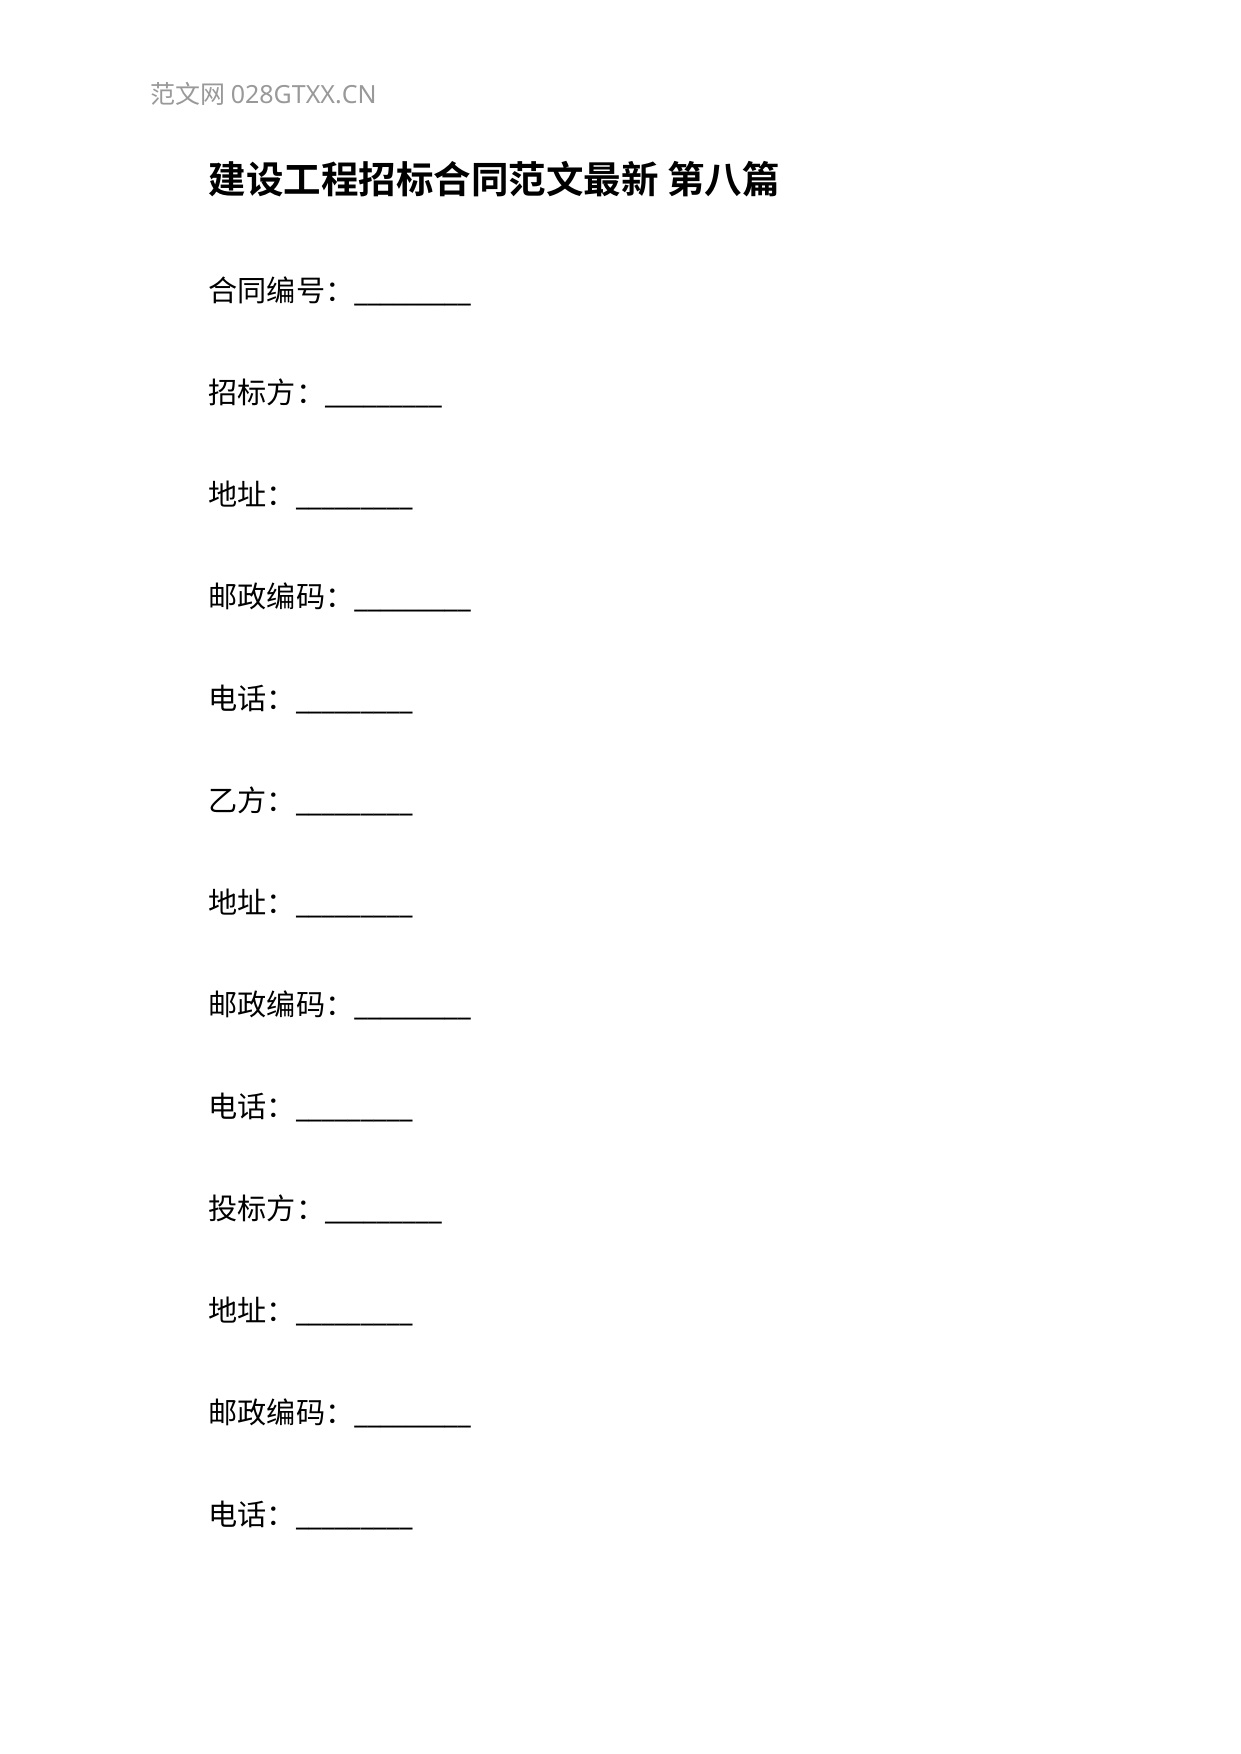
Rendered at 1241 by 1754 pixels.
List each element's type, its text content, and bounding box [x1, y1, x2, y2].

text 地址：_________ [150, 879, 1090, 922]
text 建设工程招标合同范文最新 第八篇 [150, 150, 1090, 204]
text 地址：_________ [150, 1287, 1090, 1329]
text 投标方：_________ [150, 1185, 1090, 1228]
text 邮政编码：_________ [150, 573, 1090, 616]
text 地址：_________ [150, 471, 1090, 514]
text 合同编号：_________ [150, 267, 1090, 310]
text 电话：_________ [150, 1083, 1090, 1126]
text 邮政编码：_________ [150, 1389, 1090, 1432]
text 电话：_________ [150, 1491, 1090, 1533]
text 电话：_________ [150, 675, 1090, 718]
text 乙方：_________ [150, 777, 1090, 820]
text 招标方：_________ [150, 369, 1090, 412]
text 邮政编码：_________ [150, 981, 1090, 1024]
